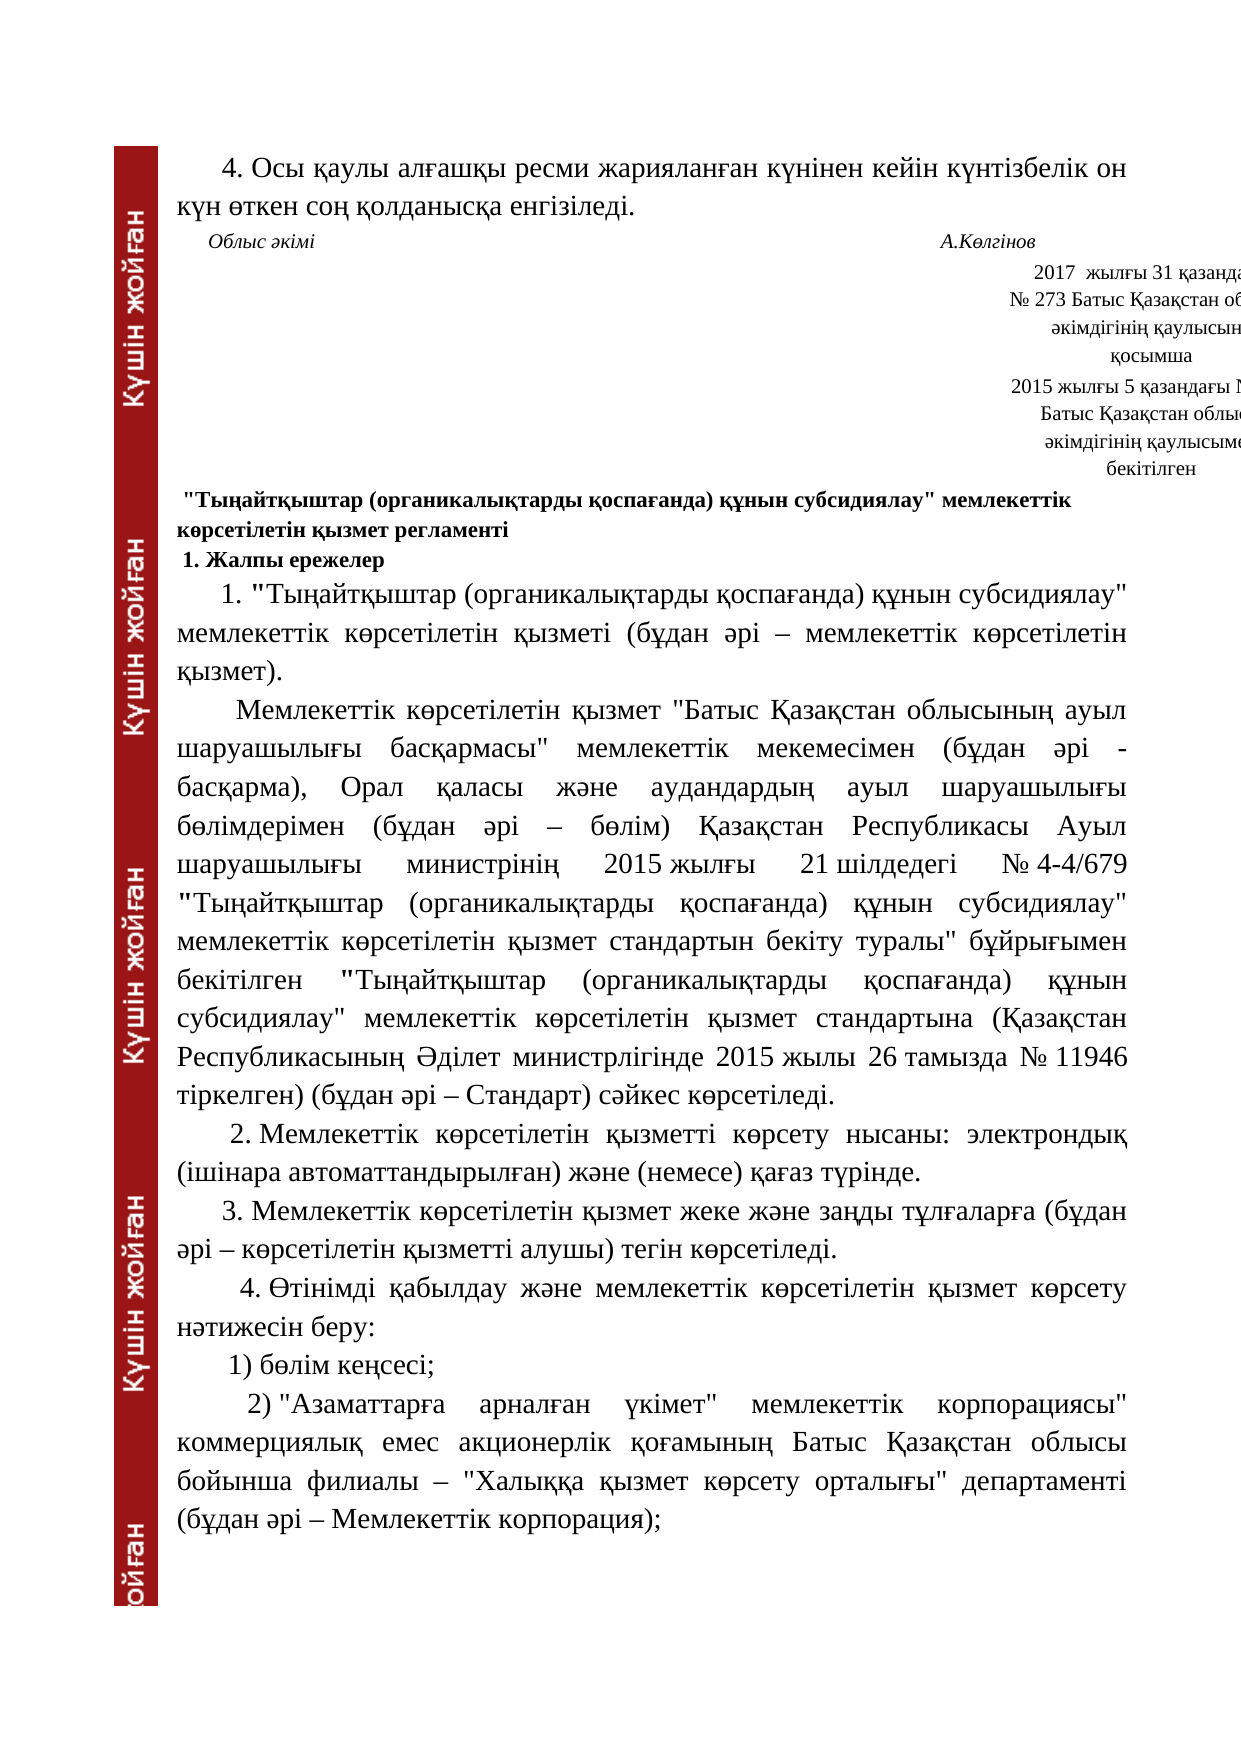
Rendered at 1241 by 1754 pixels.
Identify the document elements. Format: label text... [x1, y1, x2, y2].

picture [114, 687, 158, 692]
picture [114, 1265, 158, 1270]
table_cell [101, 372, 912, 486]
picture [114, 1188, 158, 1193]
text Мемлекеттік көрсетілетін қызмет "Батыс Қазақстан облысының ауыл шаруашылығы басқармасы" мемлекеттік мекемесімен (бұдан әрі - басқарма), Орал қаласы және аудандардың ауыл шаруашылығы бөлімдерімен (бұдан әрі – бөлім) Қазақстан Республикасы Ауыл шаруашылығы министрінің 2015 жылғы 21 шілдедегі № 4-4/679 "Тыңайтқыштар (органикалықтарды қоспағанда) құнын субсидиялау" мемлекеттік көрсетілетін қызмет стандартын бекіту туралы" бұйрығымен бекітілген "Тыңайтқыштар (органикалықтарды қоспағанда) құнын субсидиялау" мемлекеттік көрсетілетін қызмет стандартына (Қазақстан Республикасының Әділет министрлігінде 2015 жылы 26 тамызда № 11946 тіркелген) (бұдан әрі – Стандарт) сәйкес көрсетіледі. [112, 692, 1128, 1111]
text 2. Мемлекеттік көрсетілетін қызметті көрсету нысаны: электрондық (ішінара автоматтандырылған) және (немесе) қағаз түрінде. [112, 1116, 1128, 1188]
table_header [101, 258, 912, 372]
picture [114, 1342, 158, 1347]
picture [114, 222, 158, 227]
text 4. Осы қаулы алғашқы ресми жарияланған күнінен кейін күнтізбелік он күн өткен соң қолданысқа енгізіледі. [112, 150, 1128, 222]
picture [114, 1111, 158, 1116]
text 1. "Тыңайтқыштар (органикалықтарды қоспағанда) құнын субсидиялау" мемлекеттік көрсетілетін қызметі (бұдан әрі – мемлекеттік көрсетілетін қызмет). [112, 576, 1128, 687]
table_header Облыс әкімі [101, 227, 939, 258]
table_header 2017 жылғы 31 қазандағы № 273 Батыс Қазақстан облысы әкімдігінің қаулысына қосымша [912, 258, 1240, 372]
text 2) "Азаматтарға арналған үкімет" мемлекеттік корпорациясы" коммерциялық емес акционерлік қоғамының Батыс Қазақстан облысы бойынша филиалы – "Халыққа қызмет көрсету орталығы" департаменті (бұдан әрі – Мемлекеттік корпорация); [112, 1386, 1128, 1535]
text 4. Өтінімді қабылдау және мемлекеттік көрсетілетін қызмет көрсету нәтижесін беру: [112, 1270, 1128, 1342]
text 1) бөлім кеңсесі; [112, 1347, 1128, 1381]
picture [114, 1381, 158, 1386]
text 3. Мемлекеттік көрсетілетін қызмет жеке және заңды тұлғаларға (бұдан әрі – көрсетілетін қызметті алушы) тегін көрсетіледі. [112, 1193, 1128, 1265]
picture [114, 542, 158, 546]
text 1. Жалпы ережелер [112, 546, 1128, 573]
picture [114, 146, 158, 150]
picture [114, 1535, 158, 1606]
table_header А.Көлгінов [939, 227, 1240, 258]
table_cell 2015 жылғы 5 қазандағы № 285 Батыс Қазақстан облысы әкімдігінің қаулысымен бекітілген [912, 372, 1240, 486]
text "Тыңайтқыштар (органикалықтарды қоспағанда) құнын субсидиялау" мемлекеттік көрсетілетін қызмет регламенті [112, 486, 1128, 542]
